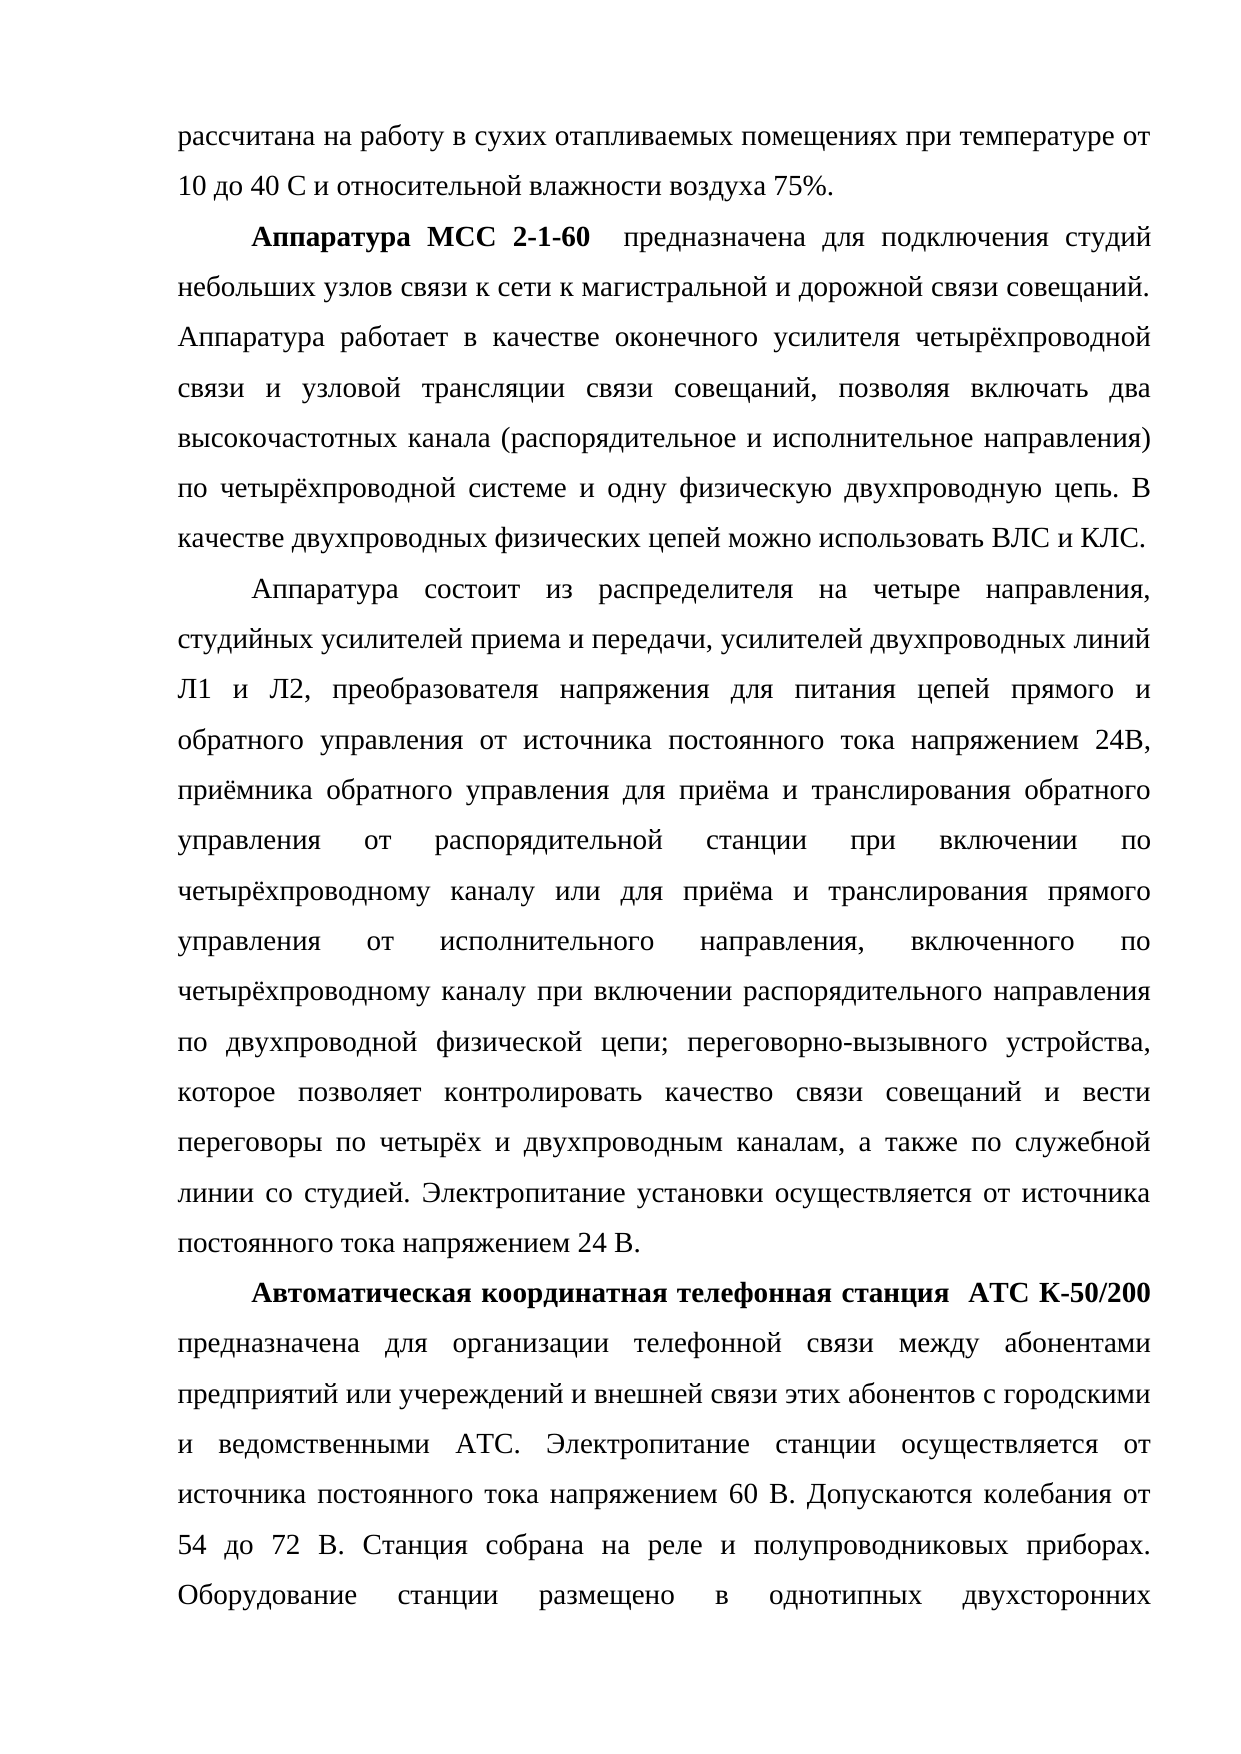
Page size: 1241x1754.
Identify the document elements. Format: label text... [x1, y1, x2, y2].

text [177, 118, 1152, 202]
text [177, 1275, 1152, 1611]
text Аппаратура состоит из распределителя на четыре направления, студийных усилителей приема и передачи, усилителей двухпроводных линий Л1 и Л2, преобразователя напряжения для питания цепей прямого и обратного управления от источника постоянного тока напряжением 24В, приёмника обратного управления для приёма и транслирования обратного управления от распорядительной станции при включении по четырёхпроводному каналу или для приёма и транслирования прямого управления от исполнительного направления, включенного по четырёхпроводному каналу при включении распорядительного направления по двухпроводной физической цепи; переговорно-вызывного устройства, которое позволяет контролировать качество связи совещаний и вести переговоры по четырёх и двухпроводным каналам, а также по служебной линии со студией. Электропитание установки осуществляется от источника постоянного тока напряжением 24 В. [177, 571, 1152, 1258]
text Аппаратура МСС 2-1-60 предназначена для подключения студий небольших узлов связи к сети к магистральной и дорожной связи совещаний. Аппаратура работает в качестве оконечного усилителя четырёхпроводной связи и узловой трансляции связи совещаний, позволяя включать два высокочастотных канала (распорядительное и исполнительное направления) по четырёхпроводной системе и одну физическую двухпроводную цепь. В качестве двухпроводных физических цепей можно использовать ВЛС и КЛС. [177, 219, 1152, 554]
